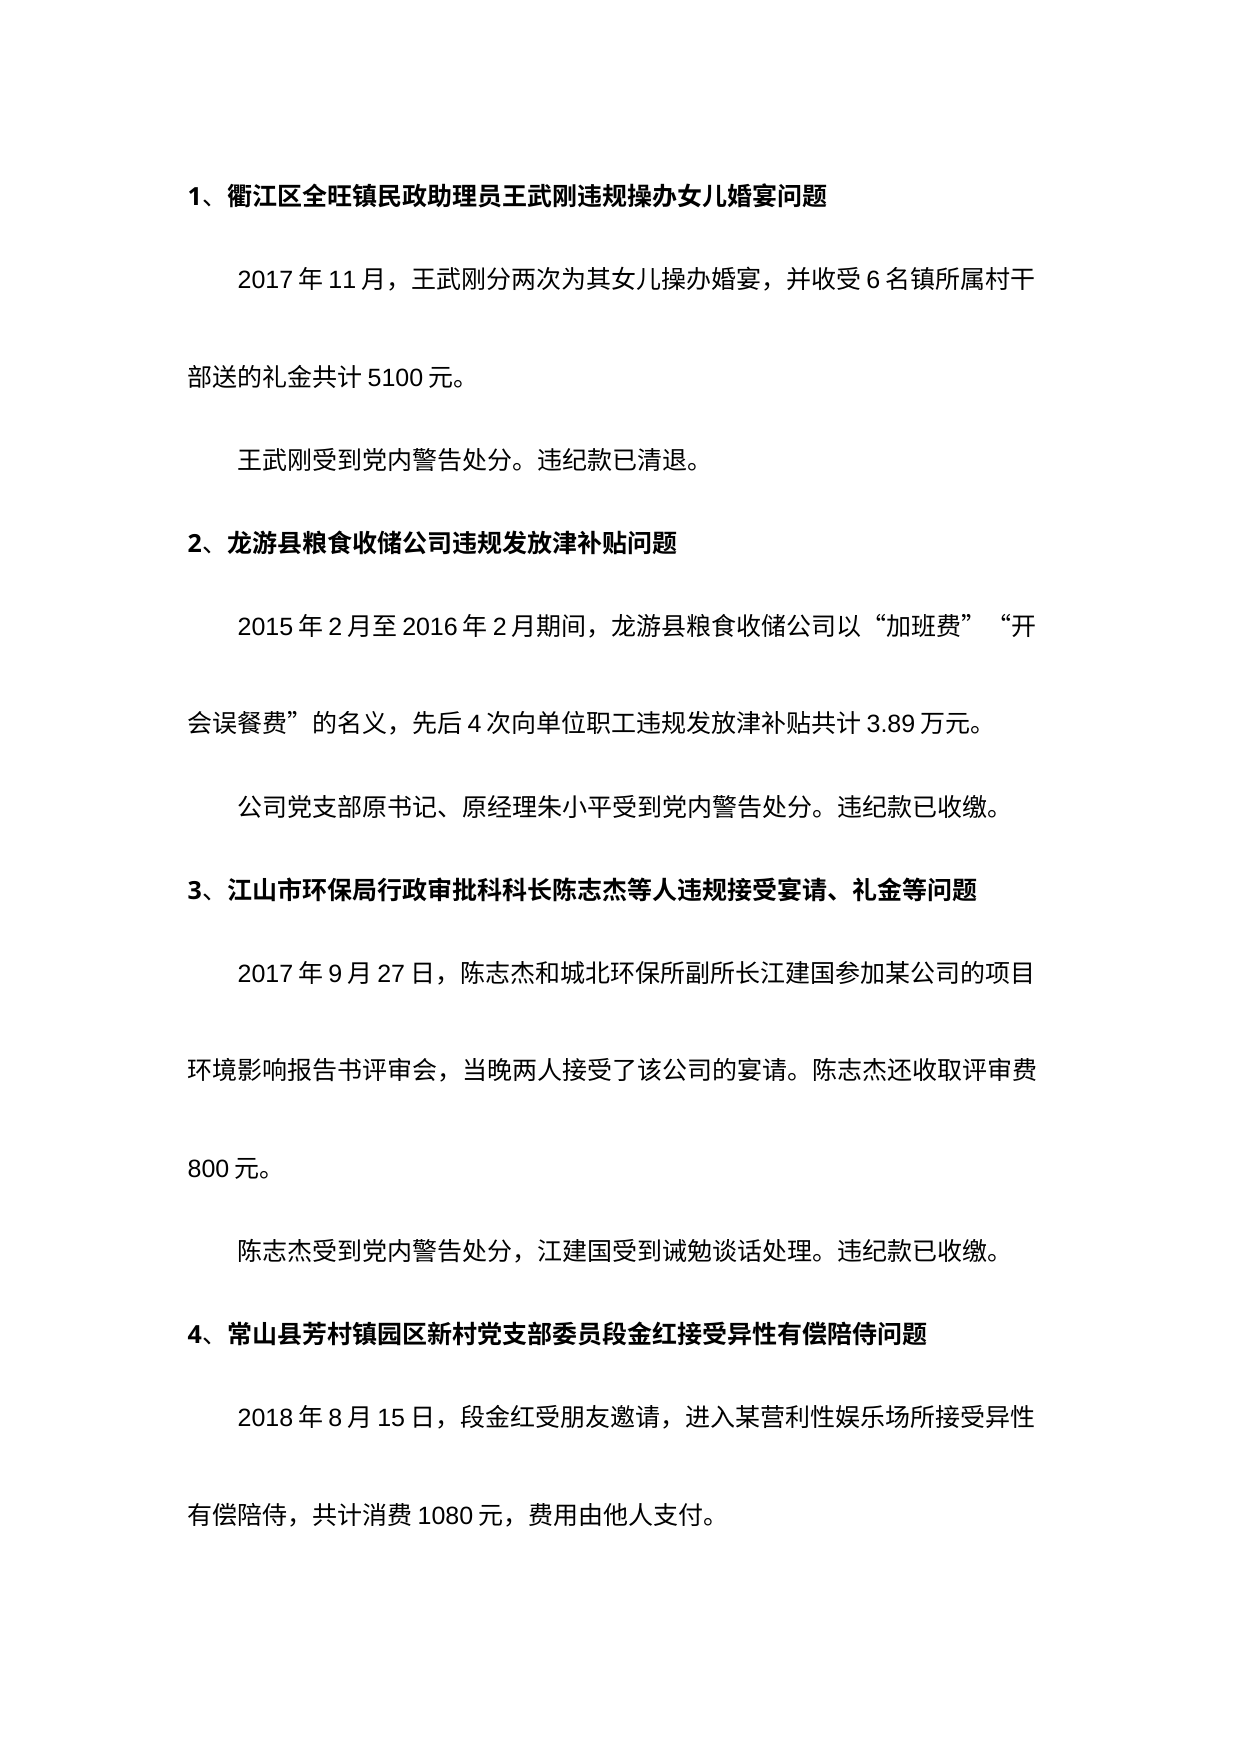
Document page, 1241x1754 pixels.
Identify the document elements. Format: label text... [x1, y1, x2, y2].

text 1、衢江区全旺镇民政助理员王武刚违规操办女儿婚宴问题 [187, 162, 1053, 227]
text 2、龙游县粮食收储公司违规发放津补贴问题 [187, 509, 1053, 574]
text 2017年11月，王武刚分两次为其女儿操办婚宴，并收受6名镇所属村干部送的礼金共计5100元。 [187, 245, 1053, 408]
text 2018年8月15日，段金红受朋友邀请，进入某营利性娱乐场所接受异性有偿陪侍，共计消费1080元，费用由他人支付。 [187, 1383, 1053, 1546]
text 王武刚受到党内警告处分。违纪款已清退。 [187, 426, 1053, 491]
text 2015年2月至2016年2月期间，龙游县粮食收储公司以“加班费”“开会误餐费”的名义，先后4次向单位职工违规发放津补贴共计3.89万元。 [187, 592, 1053, 754]
text 陈志杰受到党内警告处分，江建国受到诫勉谈话处理。违纪款已收缴。 [187, 1217, 1053, 1282]
text 4、常山县芳村镇园区新村党支部委员段金红接受异性有偿陪侍问题 [187, 1300, 1053, 1365]
text 3、江山市环保局行政审批科科长陈志杰等人违规接受宴请、礼金等问题 [187, 856, 1053, 921]
text 公司党支部原书记、原经理朱小平受到党内警告处分。违纪款已收缴。 [187, 773, 1053, 838]
text 2017年9月27日，陈志杰和城北环保所副所长江建国参加某公司的项目环境影响报告书评审会，当晚两人接受了该公司的宴请。陈志杰还收取评审费800元。 [187, 939, 1053, 1199]
